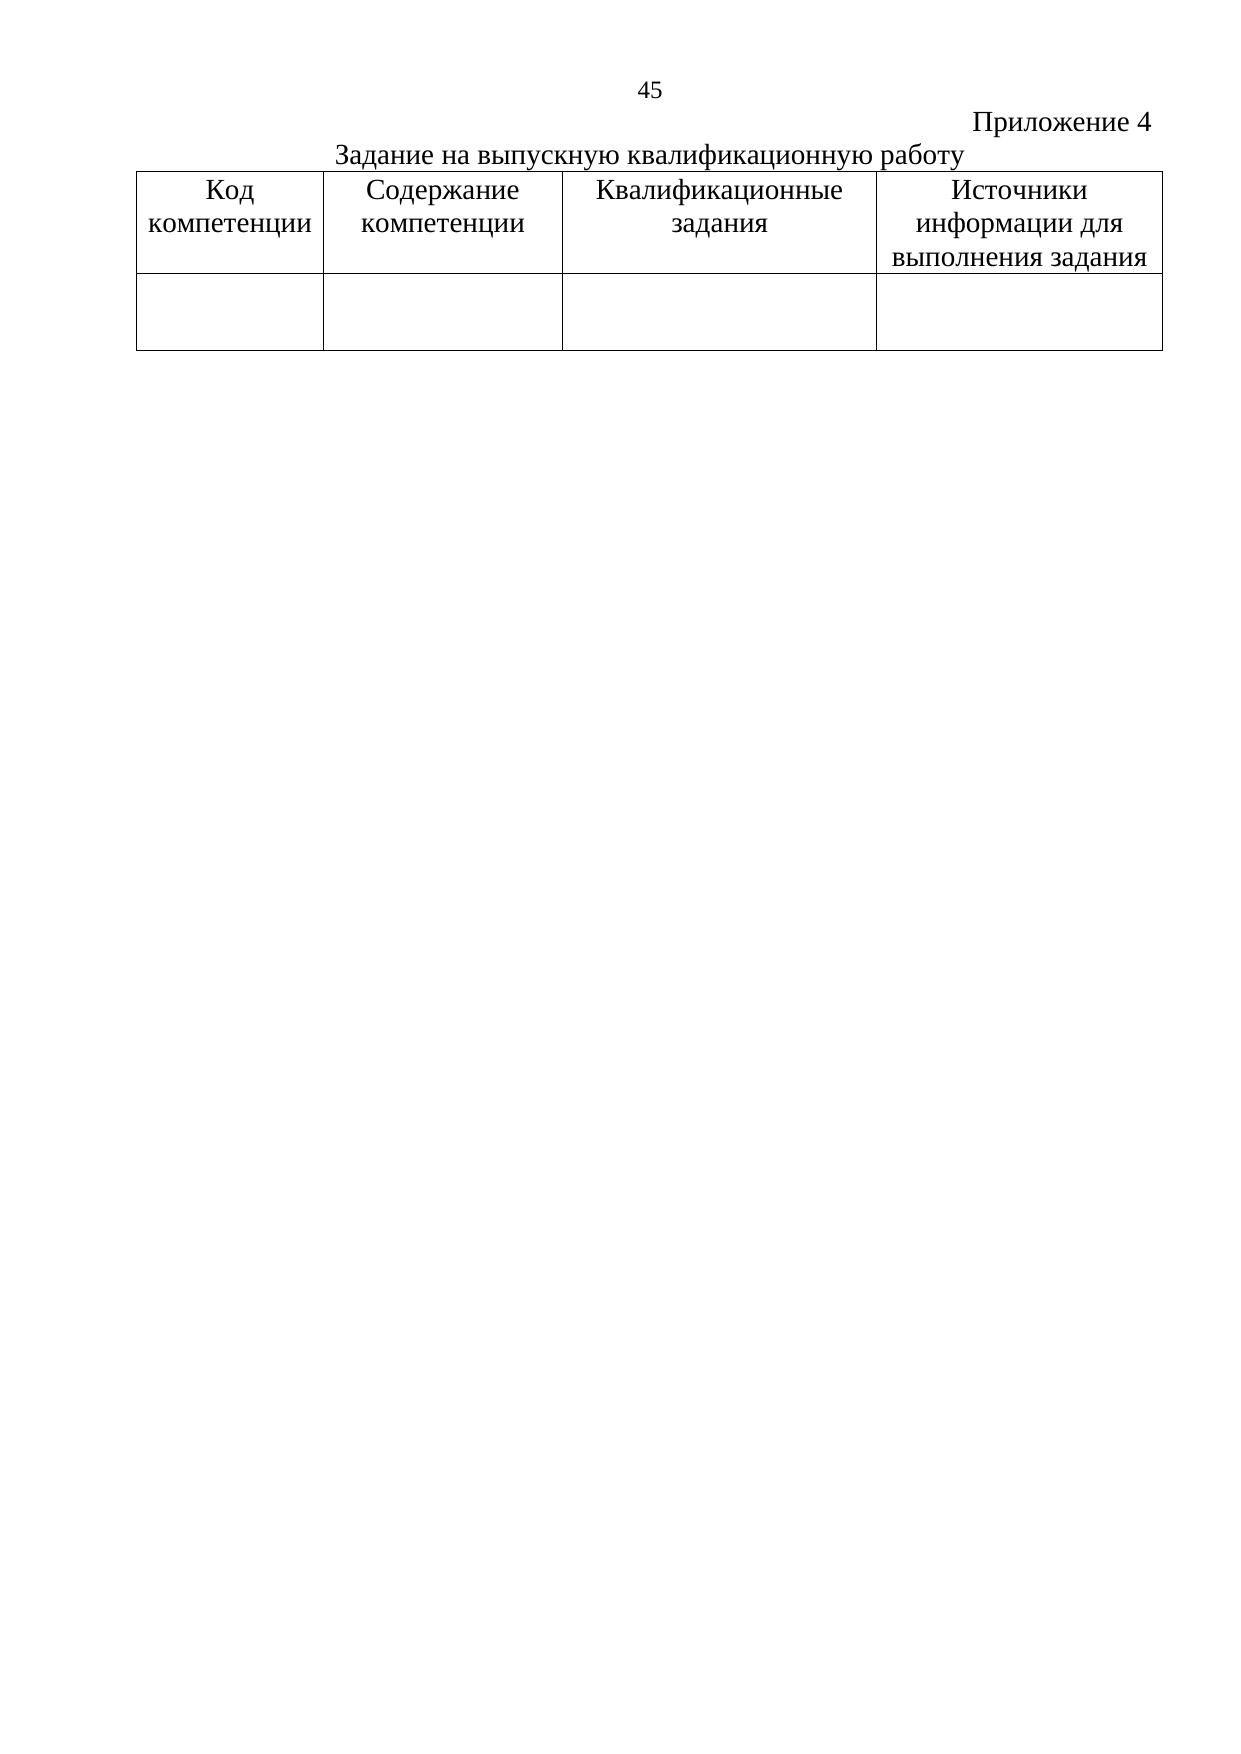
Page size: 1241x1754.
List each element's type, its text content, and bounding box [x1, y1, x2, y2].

table_cell [324, 274, 562, 350]
table_cell [563, 274, 876, 350]
table_cell [877, 274, 1162, 350]
text Задание на выпускную квалификационную работу [148, 137, 1152, 171]
table_header Источники информации для выполнения задания [877, 172, 1162, 272]
table_cell [137, 274, 323, 350]
text Приложение 4 [148, 104, 1152, 137]
table_header Квалификационные задания [563, 172, 876, 272]
table_header Код компетенции [137, 172, 323, 272]
table_header Содержание компетенции [324, 172, 562, 272]
